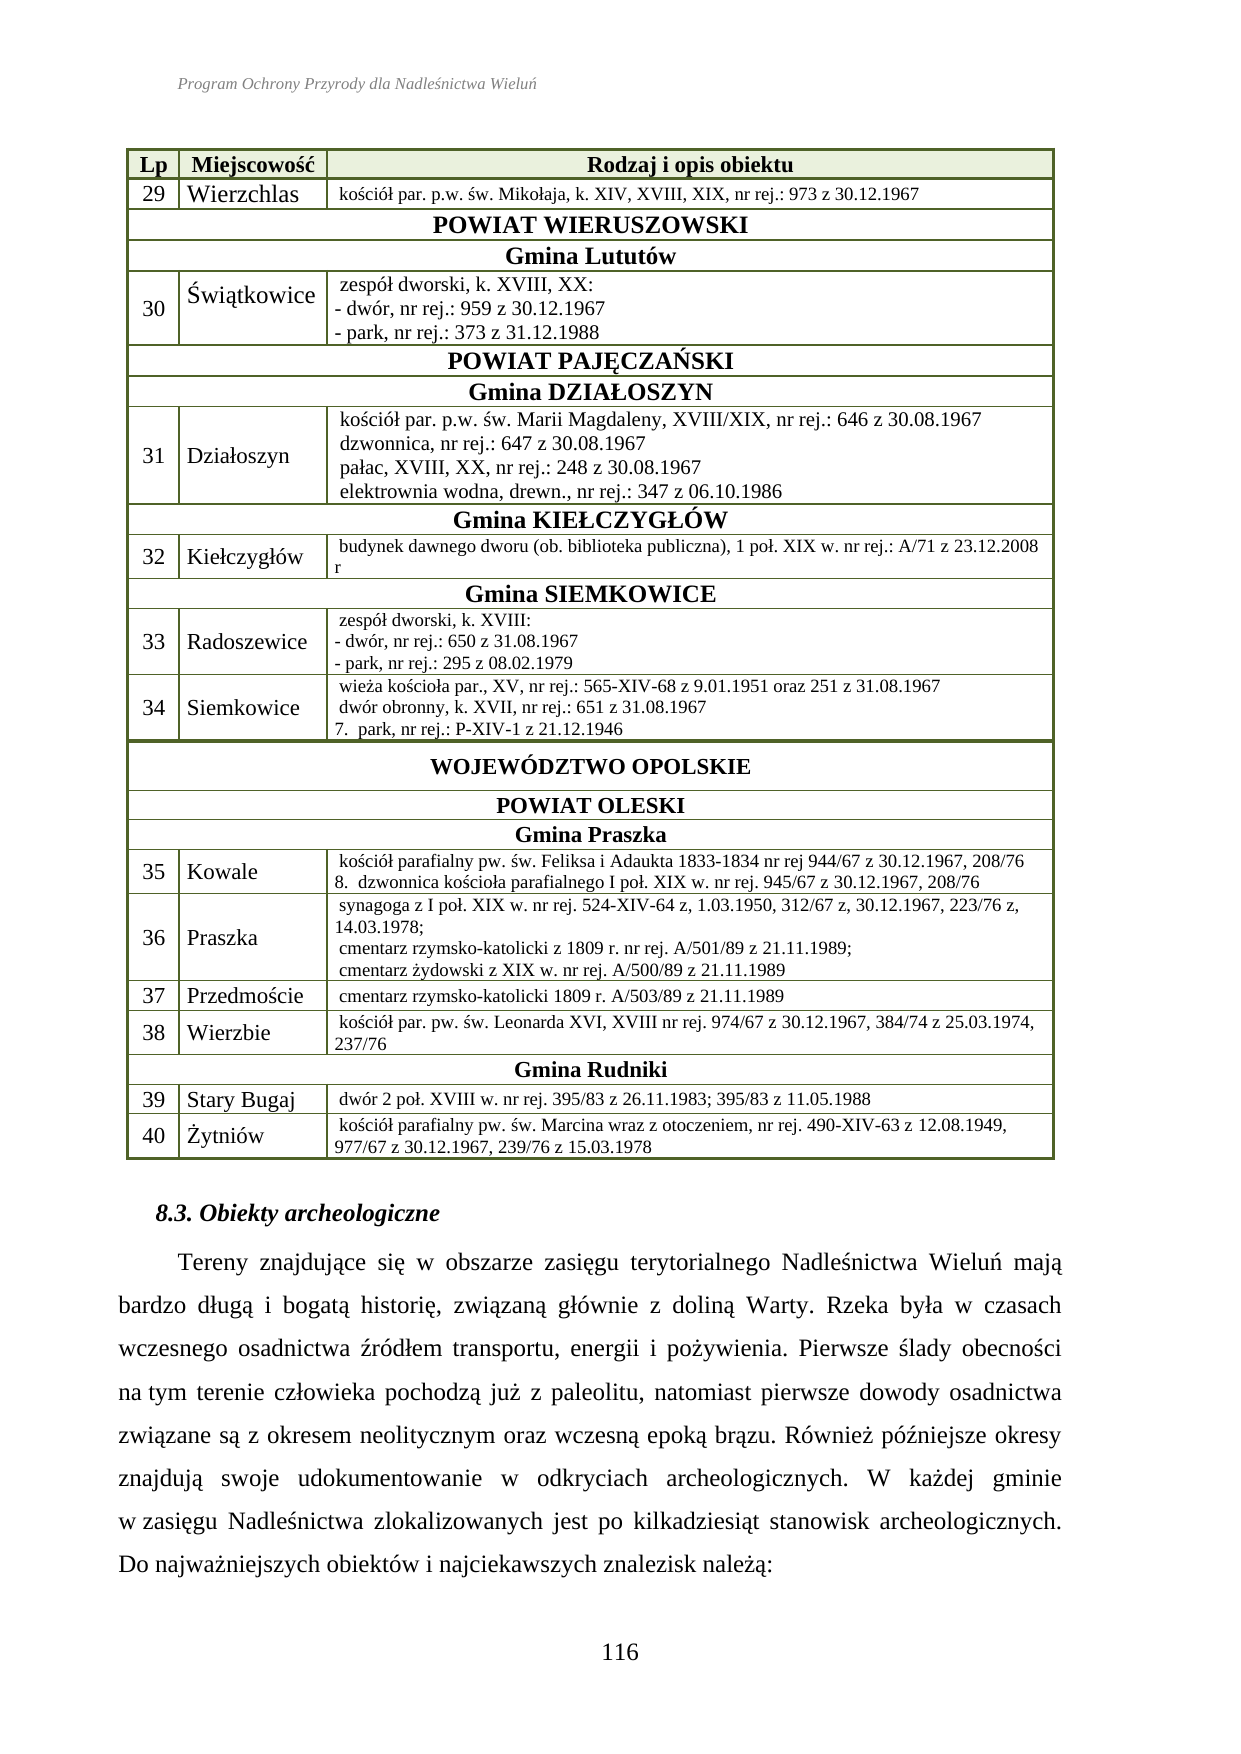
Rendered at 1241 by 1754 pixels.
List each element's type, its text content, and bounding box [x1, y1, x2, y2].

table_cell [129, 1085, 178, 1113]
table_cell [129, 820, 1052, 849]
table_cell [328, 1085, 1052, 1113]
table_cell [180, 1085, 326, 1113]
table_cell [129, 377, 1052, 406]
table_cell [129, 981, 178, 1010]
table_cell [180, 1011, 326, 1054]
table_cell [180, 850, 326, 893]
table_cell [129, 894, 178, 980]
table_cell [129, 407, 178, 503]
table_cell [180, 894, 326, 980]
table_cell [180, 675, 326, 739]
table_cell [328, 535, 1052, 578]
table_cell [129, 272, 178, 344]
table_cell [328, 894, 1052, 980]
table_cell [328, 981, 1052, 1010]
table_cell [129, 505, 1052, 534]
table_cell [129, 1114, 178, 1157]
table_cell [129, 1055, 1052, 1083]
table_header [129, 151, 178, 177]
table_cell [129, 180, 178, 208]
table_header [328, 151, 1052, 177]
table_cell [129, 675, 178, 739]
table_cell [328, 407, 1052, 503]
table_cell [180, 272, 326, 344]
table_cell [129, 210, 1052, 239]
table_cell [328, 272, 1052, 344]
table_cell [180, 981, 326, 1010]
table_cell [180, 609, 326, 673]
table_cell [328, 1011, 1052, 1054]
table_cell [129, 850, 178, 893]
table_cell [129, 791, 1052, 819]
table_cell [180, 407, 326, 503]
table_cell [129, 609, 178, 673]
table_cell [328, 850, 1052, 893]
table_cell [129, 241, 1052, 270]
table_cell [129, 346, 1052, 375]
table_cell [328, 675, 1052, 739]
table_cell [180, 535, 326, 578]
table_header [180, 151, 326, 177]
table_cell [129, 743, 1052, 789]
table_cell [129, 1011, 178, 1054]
subtitle 8.3. Obiekty archeologiczne [155, 1198, 1063, 1227]
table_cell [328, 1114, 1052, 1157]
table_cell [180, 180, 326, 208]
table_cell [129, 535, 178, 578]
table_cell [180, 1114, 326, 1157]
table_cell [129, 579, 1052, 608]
text Tereny znajdujące się w obszarze zasięgu terytorialnego Nadleśnictwa Wieluń mają bardzo długą i bogatą historię, związaną głównie z doliną Warty. Rzeka była w czasach wczesnego osadnictwa źródłem transportu, energii i pożywienia. Pierwsze ślady obecności na tym terenie człowieka pochodzą już z paleolitu, natomiast pierwsze dowody osadnictwa związane są z okresem neolitycznym oraz wczesną epoką brązu. Również późniejsze okresy znajdują swoje udokumentowanie w odkryciach archeologicznych. W każdej gminie w zasięgu Nadleśnictwa zlokalizowanych jest po kilkadziesiąt stanowisk archeologicznych. Do najważniejszych obiektów i najciekawszych znalezisk należą: [118, 1247, 1063, 1578]
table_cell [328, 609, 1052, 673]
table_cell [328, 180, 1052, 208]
